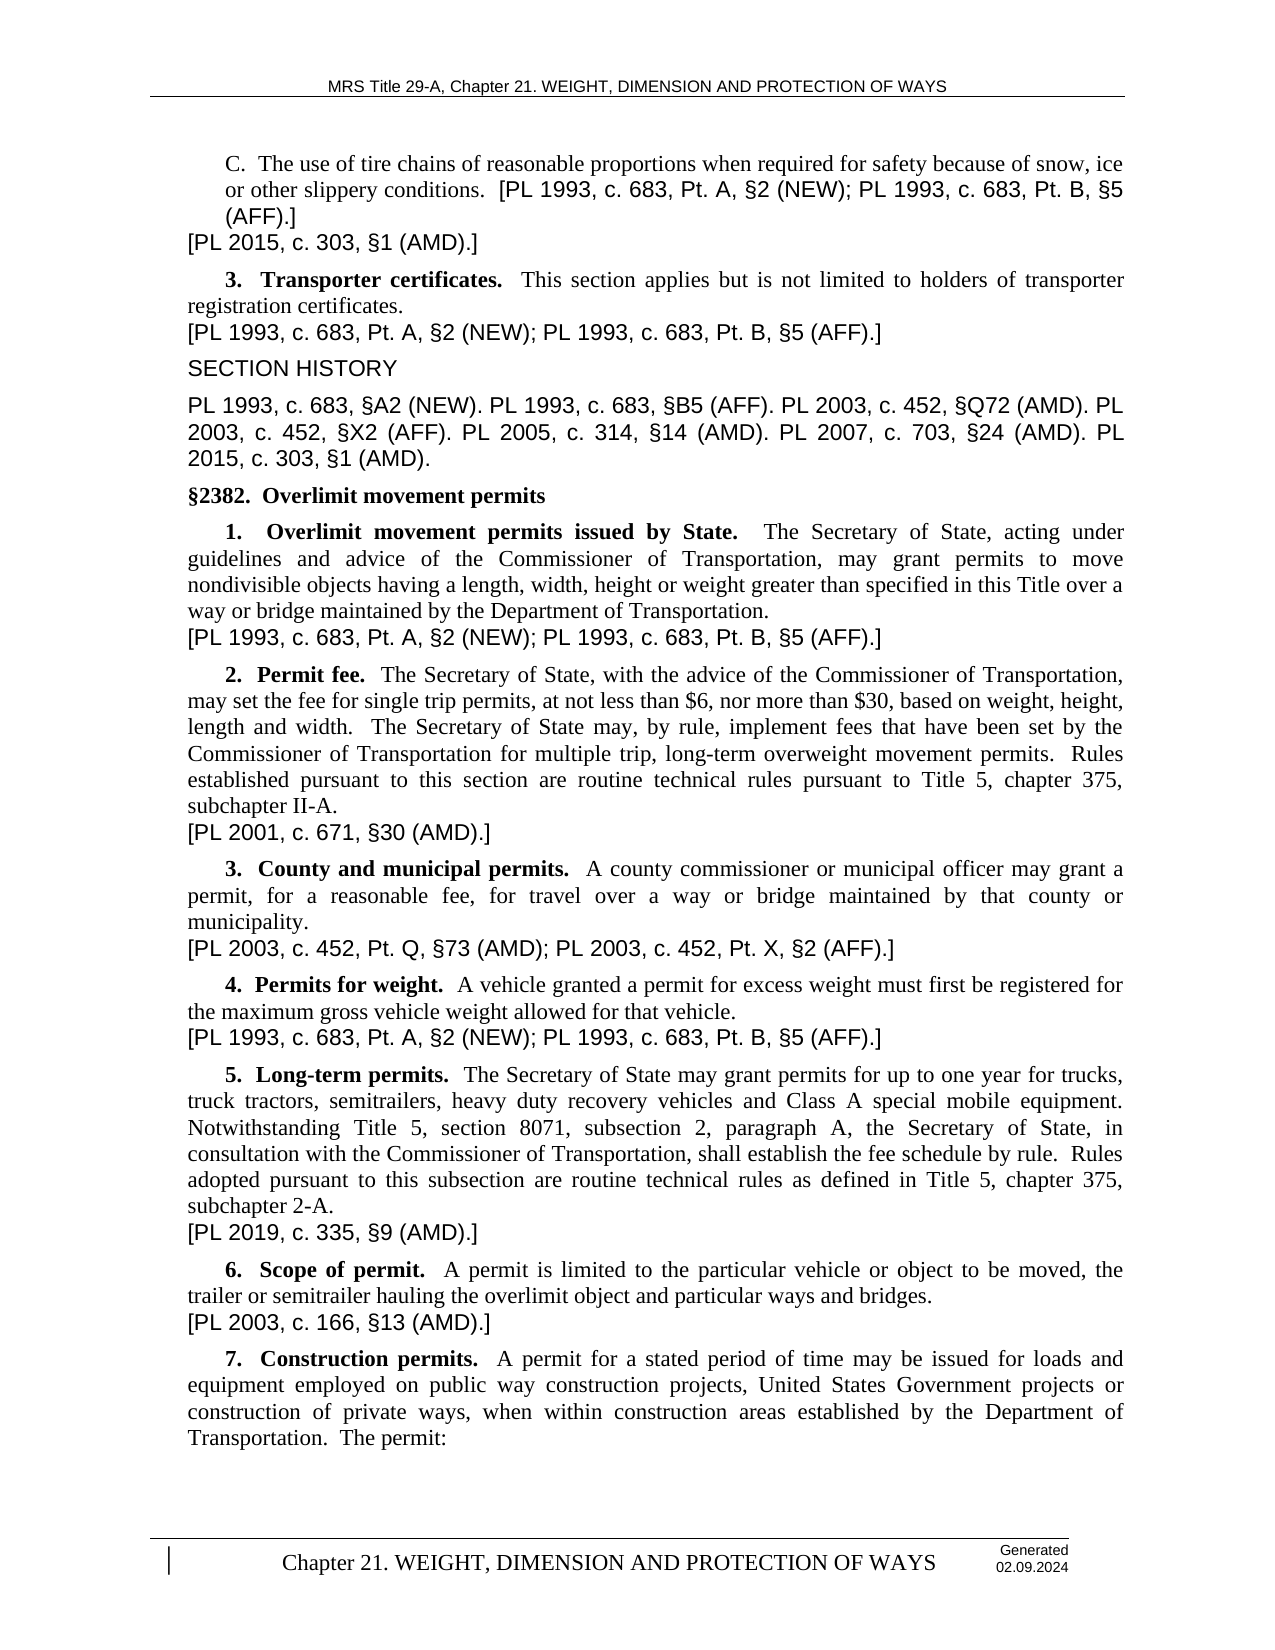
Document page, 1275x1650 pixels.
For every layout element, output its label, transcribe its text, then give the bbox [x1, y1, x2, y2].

text [PL 2003, c. 452, Pt. Q, §73 (AMD); PL 2003, c. 452, Pt. X, §2 (AFF).] [187, 934, 1125, 961]
text 6. Scope of permit. A permit is limited to the particular vehicle or object to be moved, the trailer or semitrailer hauling the overlimit object and particular ways and bridges. [187, 1256, 1125, 1308]
text 3. Transporter certificates. This section applies but is not limited to holders of transporter registration certificates. [187, 266, 1125, 319]
text 4. Permits for weight. A vehicle granted a permit for excess weight must first be registered for the maximum gross vehicle weight allowed for that vehicle. [187, 971, 1125, 1024]
text [PL 1993, c. 683, Pt. A, §2 (NEW); PL 1993, c. 683, Pt. B, §5 (AFF).] [187, 1024, 1125, 1050]
text [PL 1993, c. 683, Pt. A, §2 (NEW); PL 1993, c. 683, Pt. B, §5 (AFF).] [187, 319, 1125, 345]
text PL 1993, c. 683, §A2 (NEW). PL 1993, c. 683, §B5 (AFF). PL 2003, c. 452, §Q72 (AMD). PL 2003, c. 452, §X2 (AFF). PL 2005, c. 314, §14 (AMD). PL 2007, c. 703, §24 (AMD). PL 2015, c. 303, §1 (AMD). [187, 392, 1125, 471]
text [PL 2019, c. 335, §9 (AMD).] [187, 1219, 1125, 1245]
text [PL 2015, c. 303, §1 (AMD).] [187, 229, 1125, 256]
text SECTION HISTORY [187, 355, 1125, 382]
text §2382. Overlimit movement permits [187, 482, 1125, 508]
text 7. Construction permits. A permit for a stated period of time may be issued for loads and equipment employed on public way construction projects, United States Government projects or construction of private ways, when within construction areas established by the Department of Transportation. The permit: [187, 1345, 1125, 1451]
text [PL 1993, c. 683, Pt. A, §2 (NEW); PL 1993, c. 683, Pt. B, §5 (AFF).] [187, 624, 1125, 650]
text C. The use of tire chains of reasonable proportions when required for safety because of snow, ice or other slippery conditions. [PL 1993, c. 683, Pt. A, §2 (NEW); PL 1993, c. 683, Pt. B, §5 (AFF).] [225, 150, 1125, 229]
text [PL 2003, c. 166, §13 (AMD).] [187, 1308, 1125, 1335]
text 5. Long-term permits. The Secretary of State may grant permits for up to one year for trucks, truck tractors, semitrailers, heavy duty recovery vehicles and Class A special mobile equipment. Notwithstanding Title 5, section 8071, subsection 2, paragraph A, the Secretary of State, in consultation with the Commissioner of Transportation, shall establish the fee schedule by rule. Rules adopted pursuant to this subsection are routine technical rules as defined in Title 5, chapter 375, subchapter 2‑A. [187, 1061, 1125, 1219]
text 3. County and municipal permits. A county commissioner or municipal officer may grant a permit, for a reasonable fee, for travel over a way or bridge maintained by that county or municipality. [187, 856, 1125, 934]
text 1. Overlimit movement permits issued by State. The Secretary of State, acting under guidelines and advice of the Commissioner of Transportation, may grant permits to move nondivisible objects having a length, width, height or weight greater than specified in this Title over a way or bridge maintained by the Department of Transportation. [187, 518, 1125, 624]
text 2. Permit fee. The Secretary of State, with the advice of the Commissioner of Transportation, may set the fee for single trip permits, at not less than $6, nor more than $30, based on weight, height, length and width. The Secretary of State may, by rule, implement fees that have been set by the Commissioner of Transportation for multiple trip, long-term overweight movement permits. Rules established pursuant to this section are routine technical rules pursuant to Title 5, chapter 375, subchapter II‑A. [187, 661, 1125, 819]
text [PL 2001, c. 671, §30 (AMD).] [187, 819, 1125, 845]
